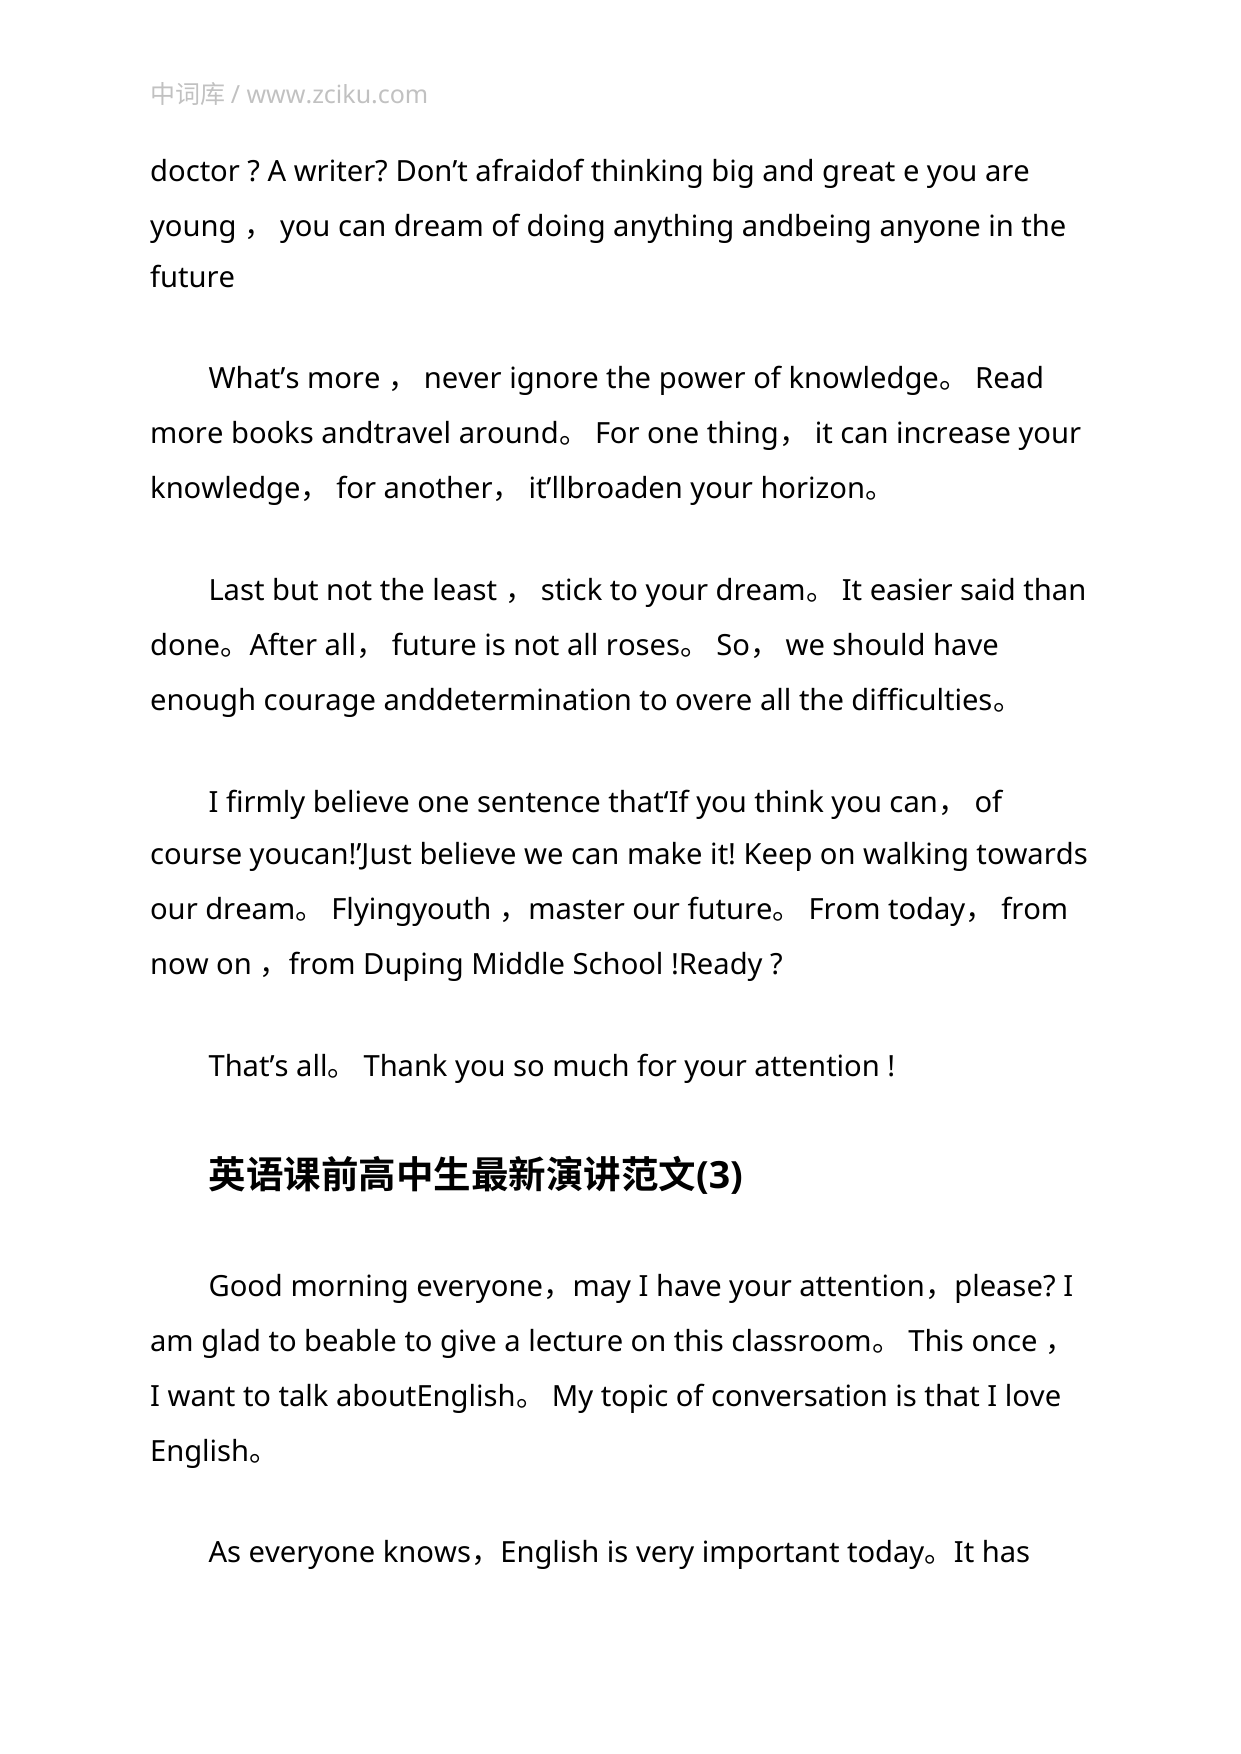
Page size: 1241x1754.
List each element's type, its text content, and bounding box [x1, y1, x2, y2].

text Good morning everyone，may I have your attention，please? I am glad to beable to give a lecture on this classroom。 This once ， I want to talk aboutEnglish。 My topic of conversation is that I love English。 [150, 1262, 1090, 1469]
text Last but not the least ， stick to your dream。 It easier said than done。After all， future is not all roses。 So， we should have enough courage anddetermination to overe all the difficulties。 [150, 567, 1090, 719]
text I firmly believe one sentence that‘If you think you can， of course youcan!’Just believe we can make it! Keep on walking towards our dream。 Flyingyouth ，master our future。 From today， from now on ，from Duping Middle School !Ready ? [150, 779, 1090, 983]
text 英语课前高中生最新演讲范文(3) [150, 1144, 1090, 1199]
text That’s all。 Thank you so much for your attention ! [150, 1042, 1090, 1085]
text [150, 1529, 1090, 1571]
text What’s more ， never ignore the power of knowledge。 Read more books andtravel around。 For one thing， it can increase your knowledge， for another， it’llbroaden your horizon。 [150, 355, 1090, 507]
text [150, 150, 1090, 296]
